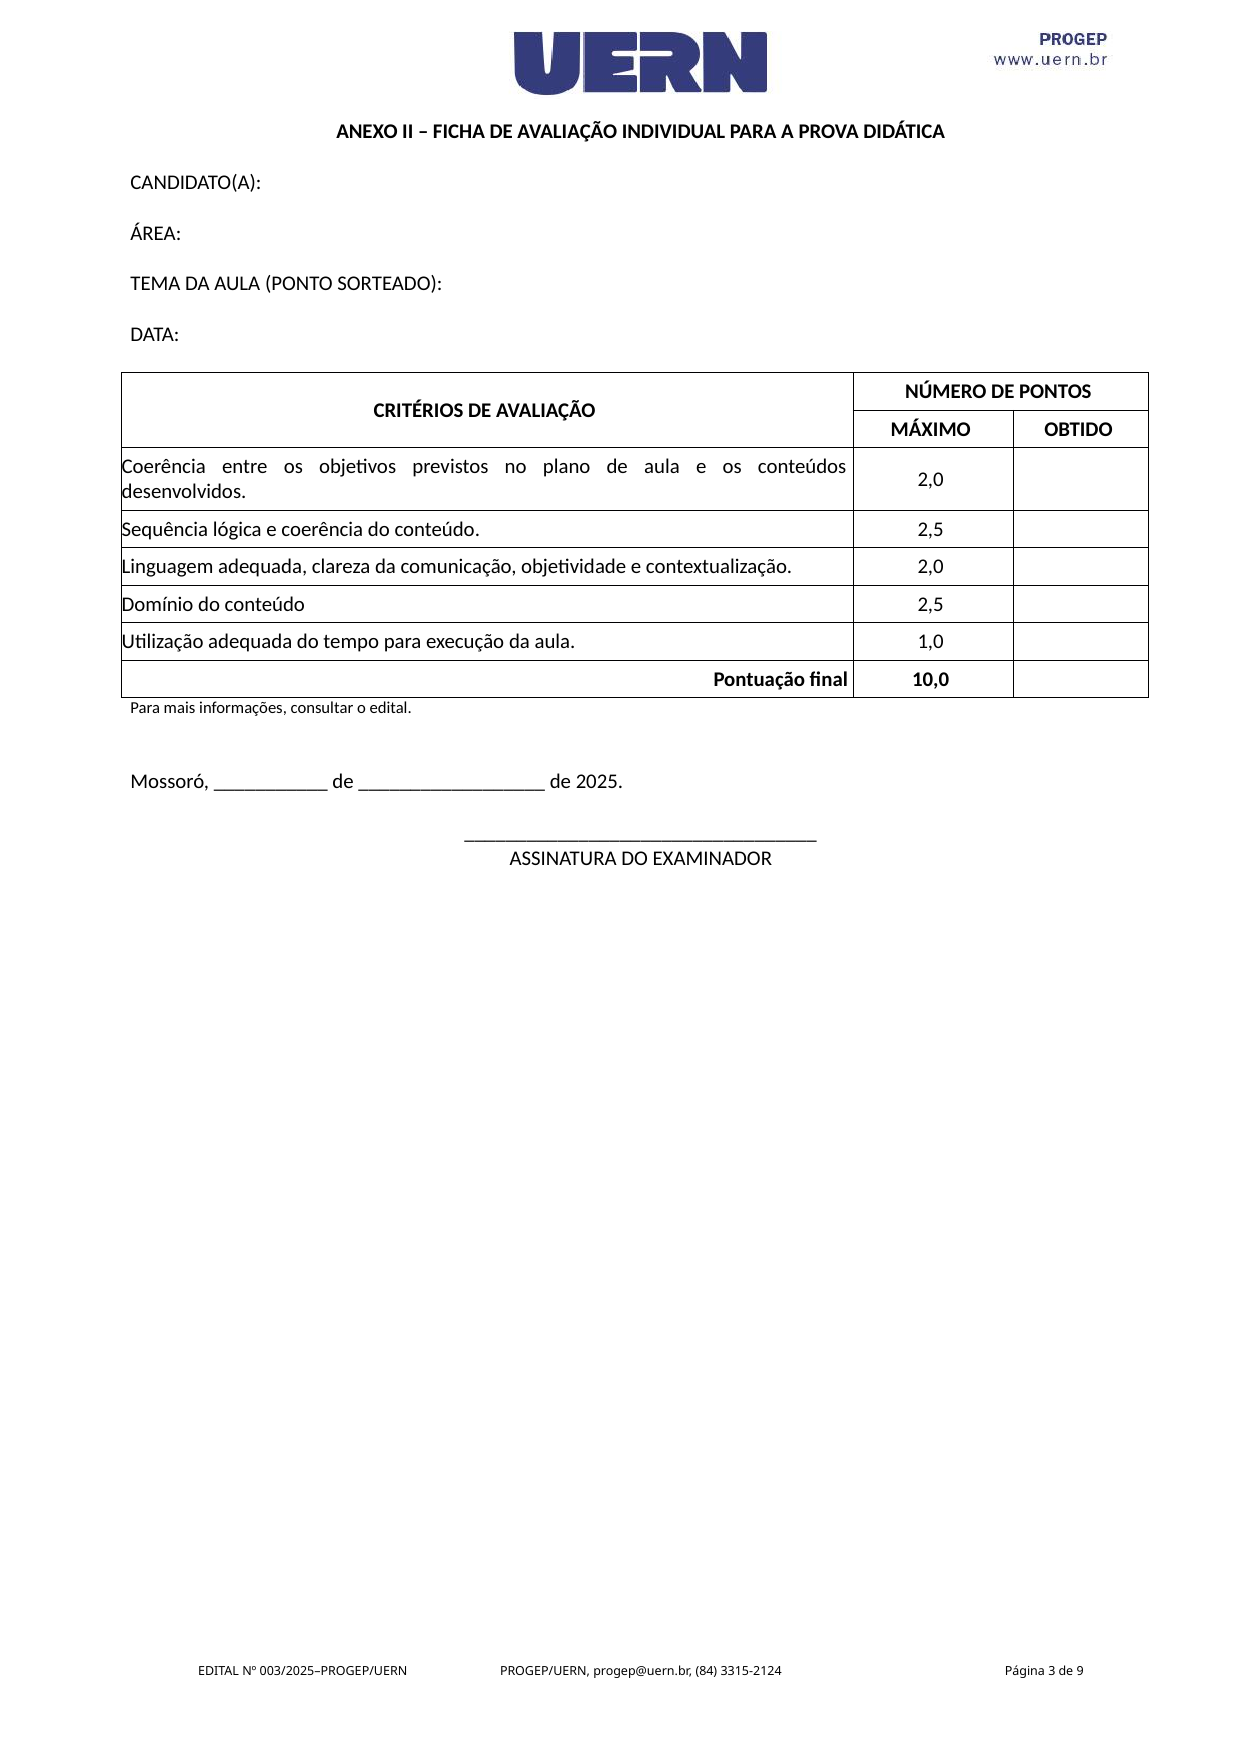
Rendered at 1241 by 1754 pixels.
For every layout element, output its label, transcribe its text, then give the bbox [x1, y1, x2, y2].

table_cell 2,0 [854, 448, 1013, 510]
table_cell 1,0 [854, 623, 1013, 659]
text __________________________________ [130, 819, 1151, 845]
table_header NÚMERO DE PONTOS [854, 373, 1148, 410]
table_cell [1014, 623, 1148, 659]
table_cell MÁXIMO [854, 411, 1013, 447]
table_cell Utilização adequada do tempo para execução da aula. [122, 623, 853, 659]
table_cell Pontuação final [122, 661, 853, 697]
text Para mais informações, consultar o edital. [130, 697, 1151, 718]
text ANEXO II – FICHA DE AVALIAÇÃO INDIVIDUAL PARA A PROVA DIDÁTICA [130, 118, 1151, 143]
table_cell Linguagem adequada, clareza da comunicação, objetividade e contextualização. [122, 548, 853, 585]
table_cell [1014, 586, 1148, 622]
table_cell 10,0 [854, 661, 1013, 697]
table_cell 2,5 [854, 511, 1013, 547]
text DATA: [130, 321, 1151, 347]
table_cell Domínio do conteúdo [122, 586, 853, 622]
table_cell 2,5 [854, 586, 1013, 622]
text ASSINATURA DO EXAMINADOR [130, 845, 1151, 870]
table_cell [1014, 661, 1148, 697]
table_header CRITÉRIOS DE AVALIAÇÃO [122, 373, 853, 447]
table_cell Sequência lógica e coerência do conteúdo. [122, 511, 853, 547]
table_cell Coerência entre os objetivos previstos no plano de aula e os conteúdos desenvolvidos. [122, 448, 853, 510]
table_cell OBTIDO [1014, 411, 1148, 447]
table_cell [1014, 548, 1148, 585]
picture [168, 31, 1113, 99]
text ÁREA: [130, 220, 1151, 245]
text CANDIDATO(A): [130, 169, 1151, 194]
table_cell [1014, 448, 1148, 510]
table_cell 2,0 [854, 548, 1013, 585]
table_cell [1014, 511, 1148, 547]
text Mossoró, ___________ de __________________ de 2025. [130, 768, 1151, 794]
text TEMA DA AULA (PONTO SORTEADO): [130, 271, 1151, 296]
